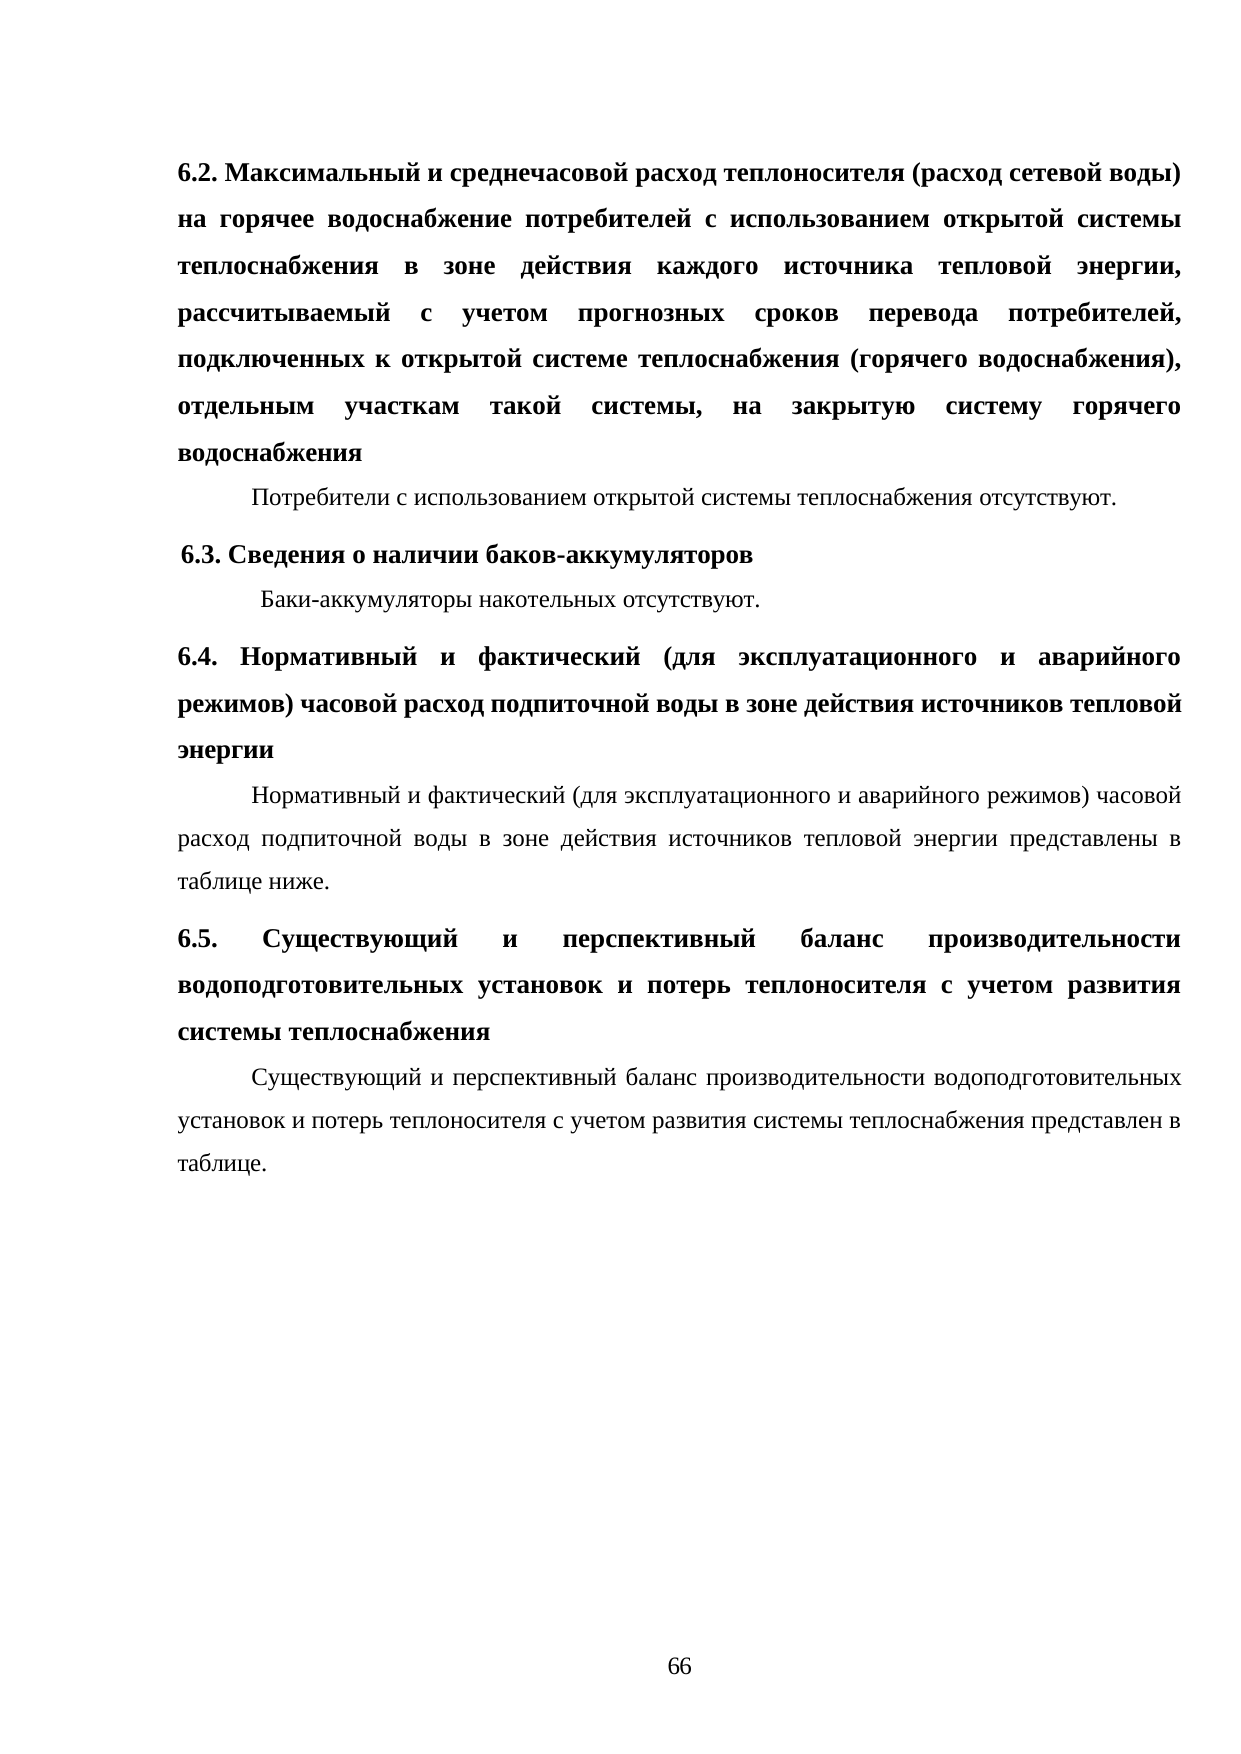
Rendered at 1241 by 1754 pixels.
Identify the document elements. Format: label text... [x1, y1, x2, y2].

text Нормативный и фактический (для эксплуатационного и аварийного режимов) часовой расход подпиточной воды в зоне действия источников тепловой энергии представлены в таблице ниже. [177, 780, 1182, 895]
subtitle Существующий и перспективный баланс производительности водоподготовительных установок и потерь теплоносителя с учетом развития системы теплоснабжения [177, 922, 1182, 1046]
text Существующий и перспективный баланс производительности водоподготовительных установок и потерь теплоносителя с учетом развития системы теплоснабжения представлен в таблице. [177, 1062, 1182, 1177]
subtitle Сведения о наличии баков-аккумуляторов [177, 538, 753, 569]
subtitle Нормативный и фактический (для эксплуатационного и аварийного режимов) часовой расход подпиточной воды в зоне действия источников тепловой энергии [177, 640, 1182, 764]
text 66 [177, 1651, 1182, 1679]
text Потребители с использованием открытой системы теплоснабжения отсутствуют. [251, 482, 1196, 511]
subtitle Максимальный и среднечасовой расход теплоносителя (расход сетевой воды) на горячее водоснабжение потребителей с использованием открытой системы теплоснабжения в зоне действия каждого источника тепловой энергии, рассчитываемый с учетом прогнозных сроков перевода потребителей, подключенных к открытой системе теплоснабжения (горячего водоснабжения), отдельным участкам такой системы, на закрытую систему горячего водоснабжения [177, 156, 1182, 467]
text Баки-аккумуляторы накотельных отсутствуют. [177, 584, 761, 613]
